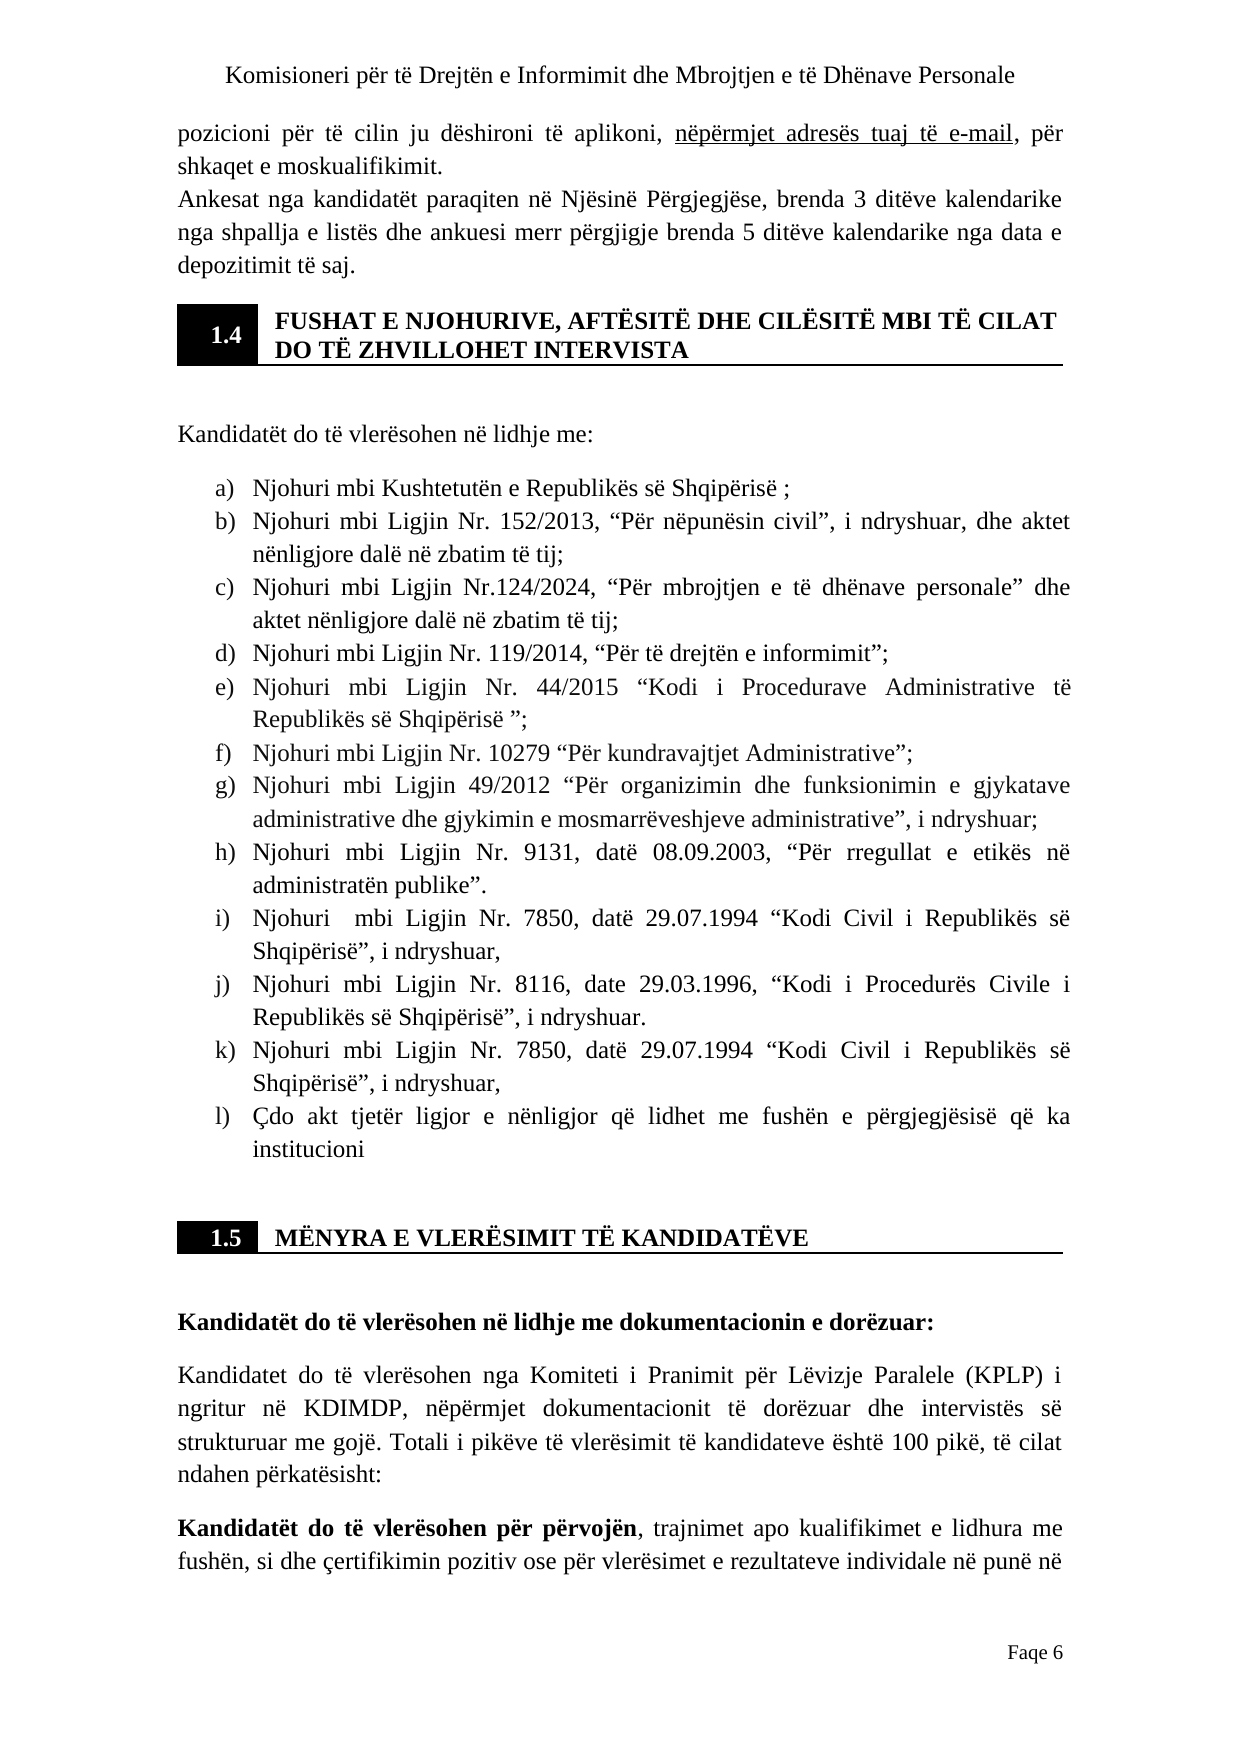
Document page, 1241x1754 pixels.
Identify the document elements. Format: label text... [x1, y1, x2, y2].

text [177, 1513, 1063, 1575]
list Njohuri mbi Ligjin Nr. 10279 “Për kundravajtjet Administrative”; [215, 738, 1071, 766]
list Njohuri mbi Ligjin 49/2012 “Për organizimin dhe funksionimin e gjykatave administrative dhe gjykimin e mosmarrëveshjeve administrative”, i ndryshuar; [215, 771, 1071, 832]
list Njohuri mbi Kushtetutën e Republikës së Shqipërisë ; [215, 473, 1071, 502]
text Kandidatët do të vlerësohen në lidhje me dokumentacionin e dorëzuar: [177, 1307, 1063, 1335]
table_header MËNYRA E VLERËSIMIT TË KANDIDATËVE [258, 1221, 1063, 1252]
list Njohuri mbi Ligjin Nr. 44/2015 “Kodi i Procedurave Administrative të Republikës së Shqipërisë ”; [215, 672, 1071, 733]
list Njohuri mbi Ligjin Nr. 9131, datë 08.09.2003, “Për rregullat e etikës në administratën publike”. [215, 837, 1071, 898]
list Njohuri mbi Ligjin Nr. 119/2014, “Për të drejtën e informimit”; [215, 638, 1071, 667]
list Njohuri mbi Ligjin Nr. 7850, datë 29.07.1994 “Kodi Civil i Republikës së Shqipërisë”, i ndryshuar, [215, 1035, 1071, 1097]
table_header 1.4 [179, 306, 256, 364]
list Njohuri mbi Ligjin Nr. 7850, datë 29.07.1994 “Kodi Civil i Republikës së Shqipërisë”, i ndryshuar, [215, 903, 1071, 964]
list Njohuri mbi Ligjin Nr.124/2024, “Për mbrojtjen e të dhënave personale” dhe aktet nënligjore dalë në zbatim të tij; [215, 572, 1071, 634]
table_header FUSHAT E NJOHURIVE, AFTËSITË DHE CILËSITË MBI TË CILAT DO TË ZHVILLOHET INTERVISTA [258, 304, 1063, 364]
text Ankesat nga kandidatët paraqiten në Njësinë Përgjegjëse, brenda 3 ditëve kalendarike nga shpallja e listës dhe ankuesi merr përgjigje brenda 5 ditëve kalendarike nga data e depozitimit të saj. [177, 184, 1063, 279]
list Njohuri mbi Ligjin Nr. 8116, date 29.03.1996, “Kodi i Procedurës Civile i Republikës së Shqipërisë”, i ndryshuar. [215, 969, 1071, 1031]
text Kandidatet do të vlerësohen nga Komiteti i Pranimit për Lëvizje Paralele (KPLP) i ngritur në KDIMDP, nëpërmjet dokumentacionit të dorëzuar dhe intervistës së strukturuar me gojë. Totali i pikëve të vlerësimit të kandidateve është 100 pikë, të cilat ndahen përkatësisht: [177, 1361, 1063, 1488]
table_header 1.5 [179, 1223, 256, 1252]
list Njohuri mbi Ligjin Nr. 152/2013, “Për nëpunësin civil”, i ndryshuar, dhe aktet nënligjore dalë në zbatim të tij; [215, 506, 1071, 568]
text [177, 118, 1063, 180]
list Çdo akt tjetër ligjor e nënligjor që lidhet me fushën e përgjegjësisë që ka institucioni [215, 1101, 1071, 1163]
text Kandidatët do të vlerësohen në lidhje me: [177, 419, 1071, 448]
